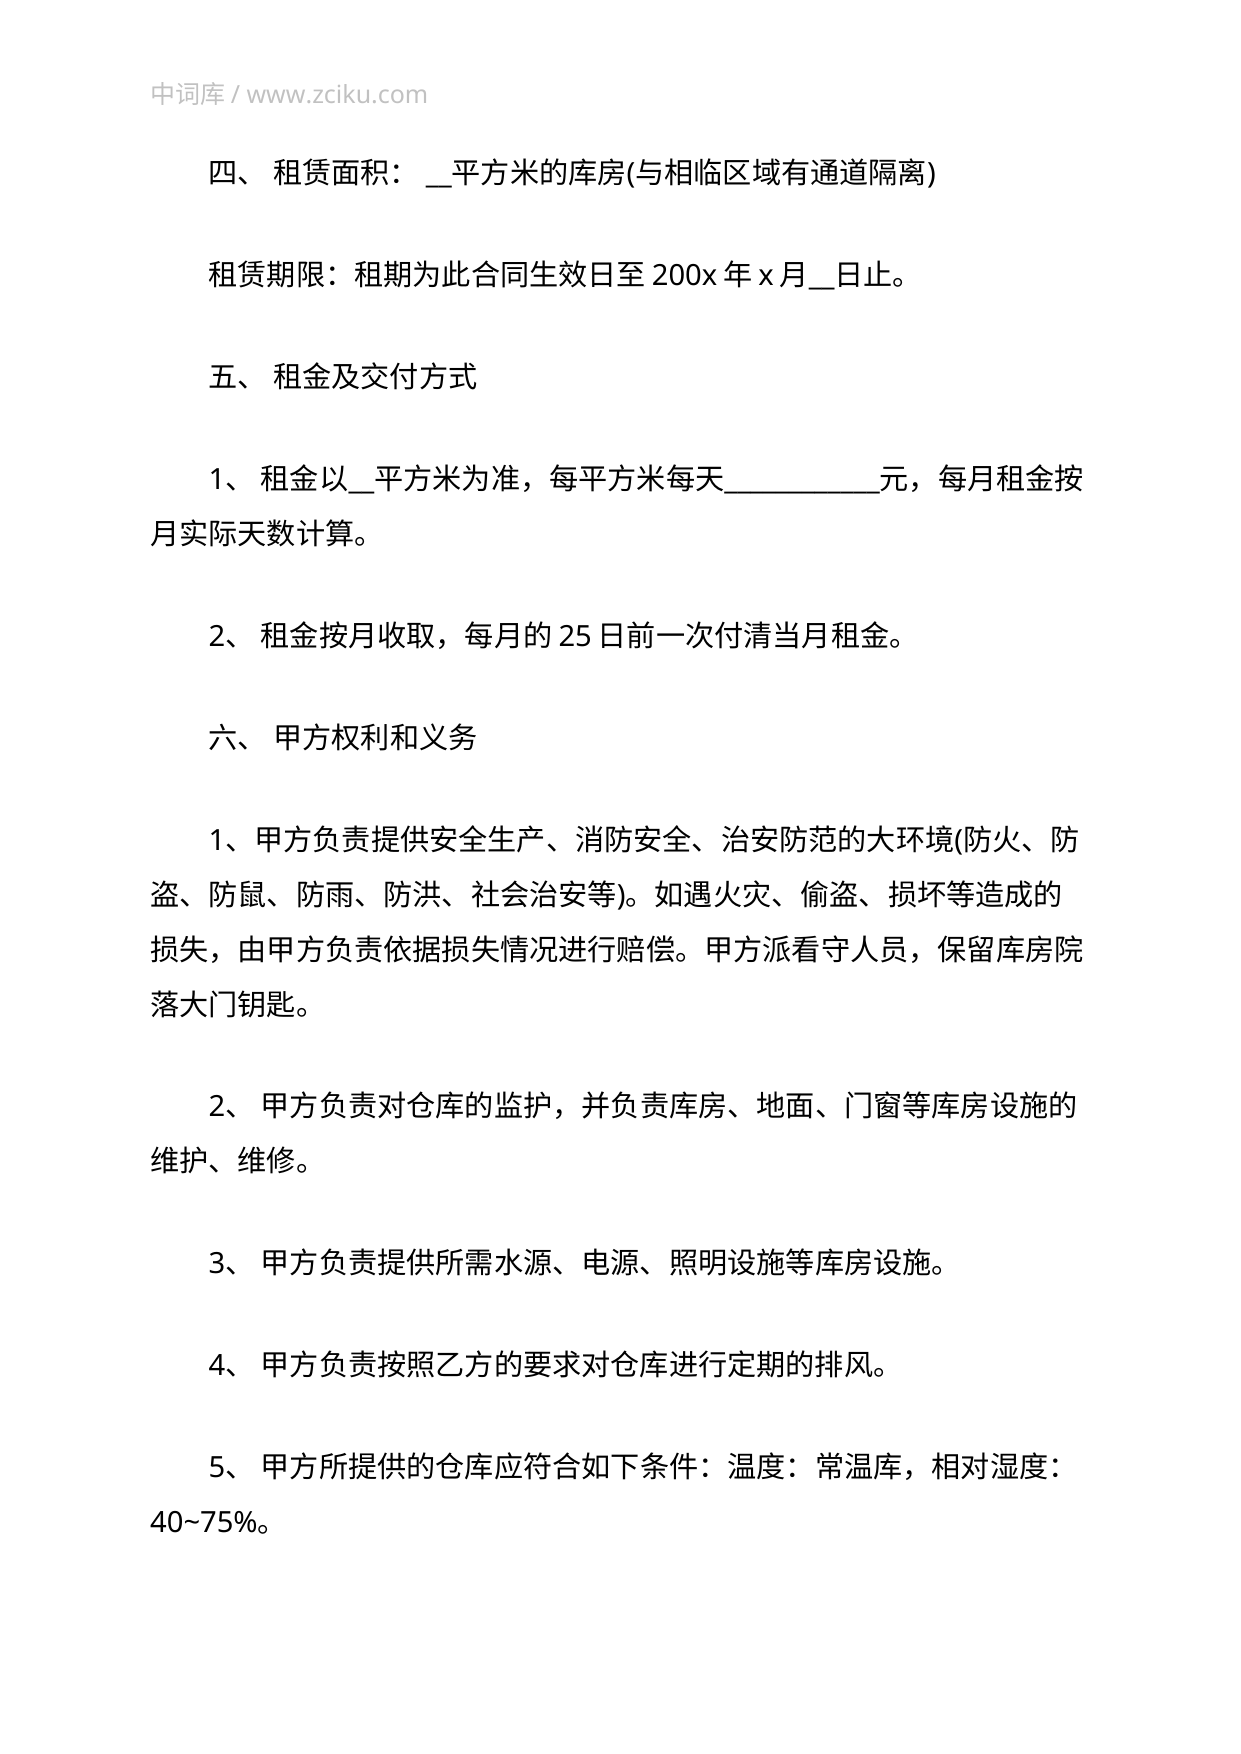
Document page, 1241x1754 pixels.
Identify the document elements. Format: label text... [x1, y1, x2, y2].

text 六、 甲方权利和义务 [150, 714, 1090, 757]
text 2、 甲方负责对仓库的监护，并负责库房、地面、门窗等库房设施的维护、维修。 [150, 1083, 1090, 1180]
text 1、 租金以__平方米为准，每平方米每天____________元，每月租金按月实际天数计算。 [150, 456, 1090, 553]
text 4、 甲方负责按照乙方的要求对仓库进行定期的排风。 [150, 1342, 1090, 1384]
text 五、 租金及交付方式 [150, 354, 1090, 396]
text 租赁期限：租期为此合同生效日至200x年x月__日止。 [150, 252, 1090, 294]
text 3、 甲方负责提供所需水源、电源、照明设施等库房设施。 [150, 1240, 1090, 1282]
text 5、 甲方所提供的仓库应符合如下条件：温度：常温库，相对湿度：40~75%。 [150, 1444, 1090, 1541]
text 2、 租金按月收取，每月的25日前一次付清当月租金。 [150, 612, 1090, 655]
text 四、 租赁面积： __平方米的库房(与相临区域有通道隔离) [150, 150, 1090, 192]
text 1、甲方负责提供安全生产、消防安全、治安防范的大环境(防火、防盗、防鼠、防雨、防洪、社会治安等)。如遇火灾、偷盗、损坏等造成的损失，由甲方负责依据损失情况进行赔偿。甲方派看守人员，保留库房院落大门钥匙。 [150, 816, 1090, 1023]
